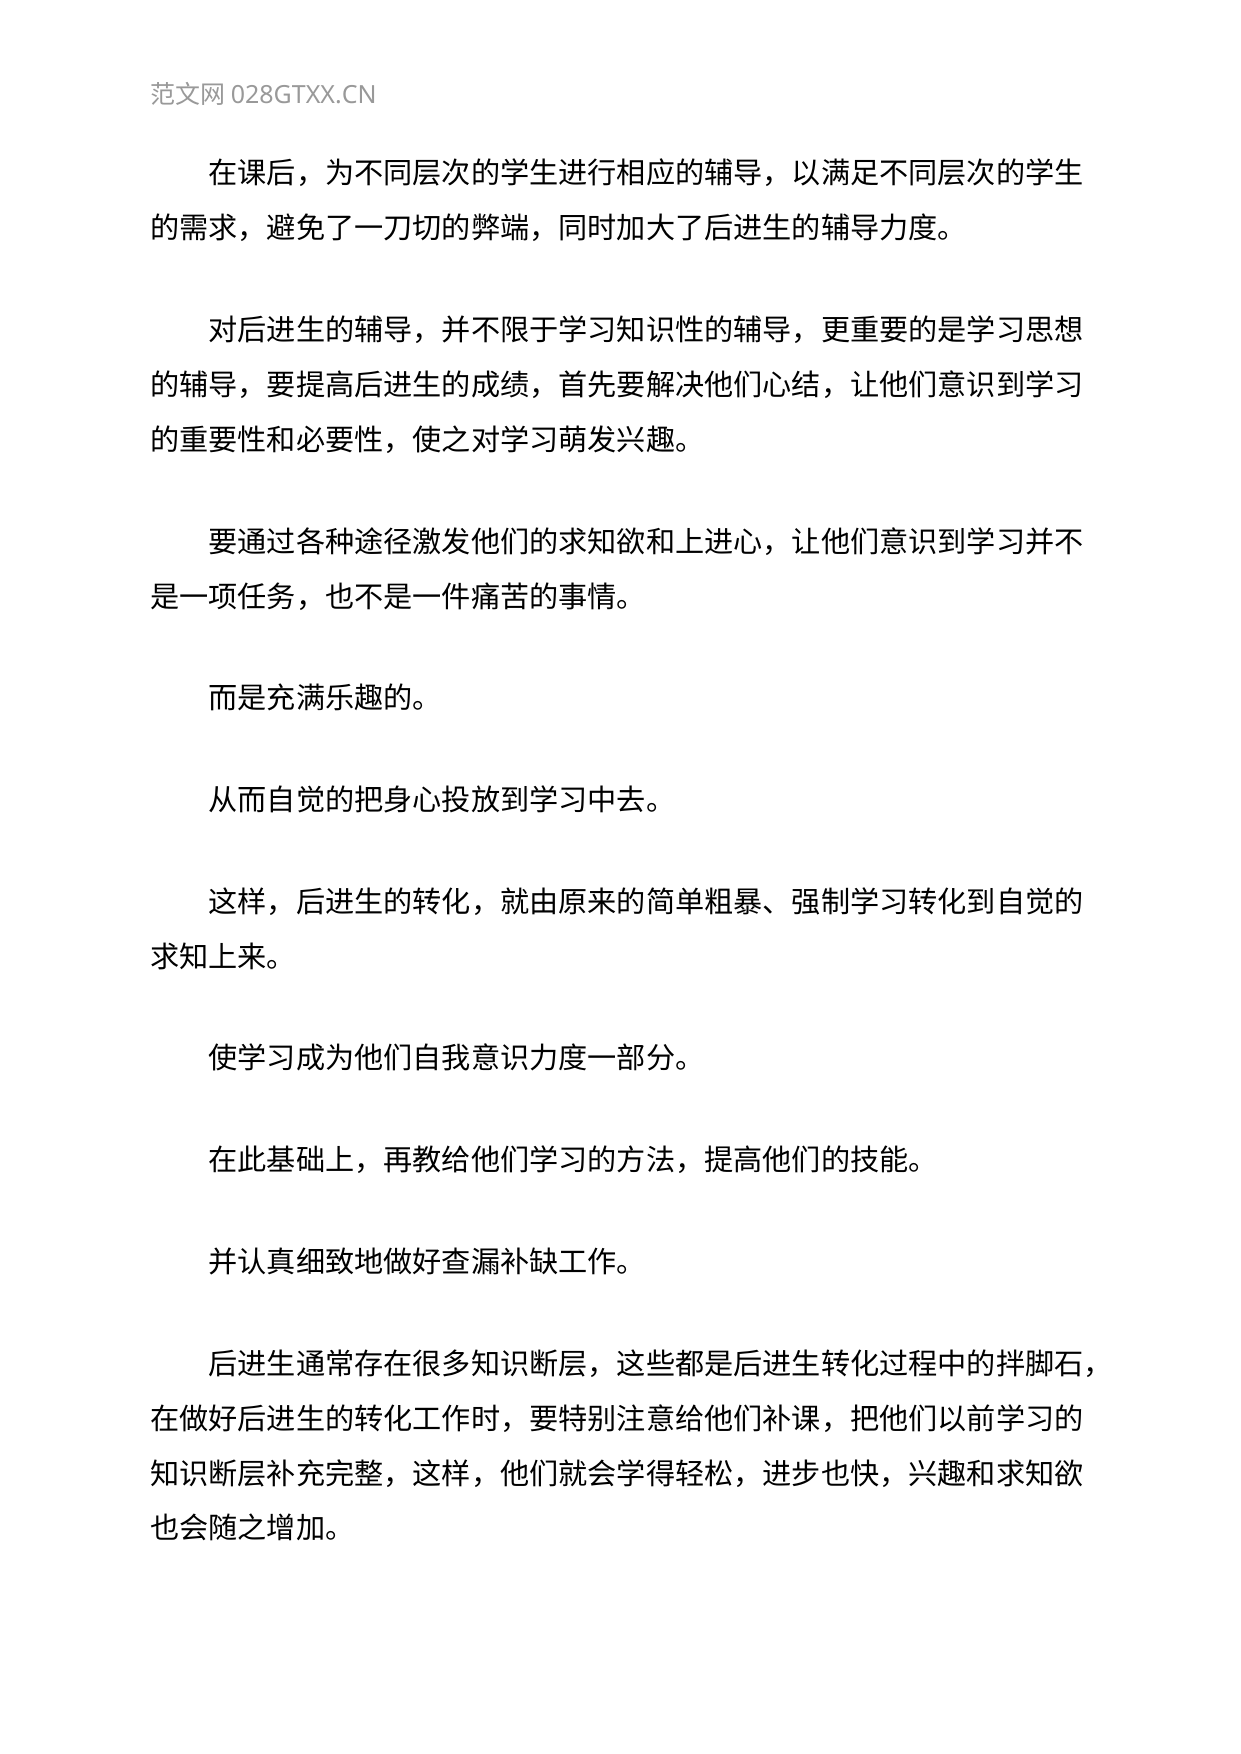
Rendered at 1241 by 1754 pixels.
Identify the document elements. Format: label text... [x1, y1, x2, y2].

text 在课后，为不同层次的学生进行相应的辅导，以满足不同层次的学生的需求，避免了一刀切的弊端，同时加大了后进生的辅导力度。 [150, 150, 1090, 247]
text 使学习成为他们自我意识力度一部分。 [150, 1035, 1090, 1077]
text 后进生通常存在很多知识断层，这些都是后进生转化过程中的拌脚石，在做好后进生的转化工作时，要特别注意给他们补课，把他们以前学习的知识断层补充完整，这样，他们就会学得轻松，进步也快，兴趣和求知欲也会随之增加。 [150, 1340, 1090, 1547]
text 并认真细致地做好查漏补缺工作。 [150, 1239, 1090, 1281]
text 这样，后进生的转化，就由原来的简单粗暴、强制学习转化到自觉的求知上来。 [150, 878, 1090, 976]
text 在此基础上，再教给他们学习的方法，提高他们的技能。 [150, 1137, 1090, 1179]
text 对后进生的辅导，并不限于学习知识性的辅导，更重要的是学习思想的辅导，要提高后进生的成绩，首先要解决他们心结，让他们意识到学习的重要性和必要性，使之对学习萌发兴趣。 [150, 307, 1090, 459]
text 要通过各种途径激发他们的求知欲和上进心，让他们意识到学习并不是一项任务，也不是一件痛苦的事情。 [150, 518, 1090, 615]
text 而是充满乐趣的。 [150, 675, 1090, 717]
text 从而自觉的把身心投放到学习中去。 [150, 777, 1090, 819]
